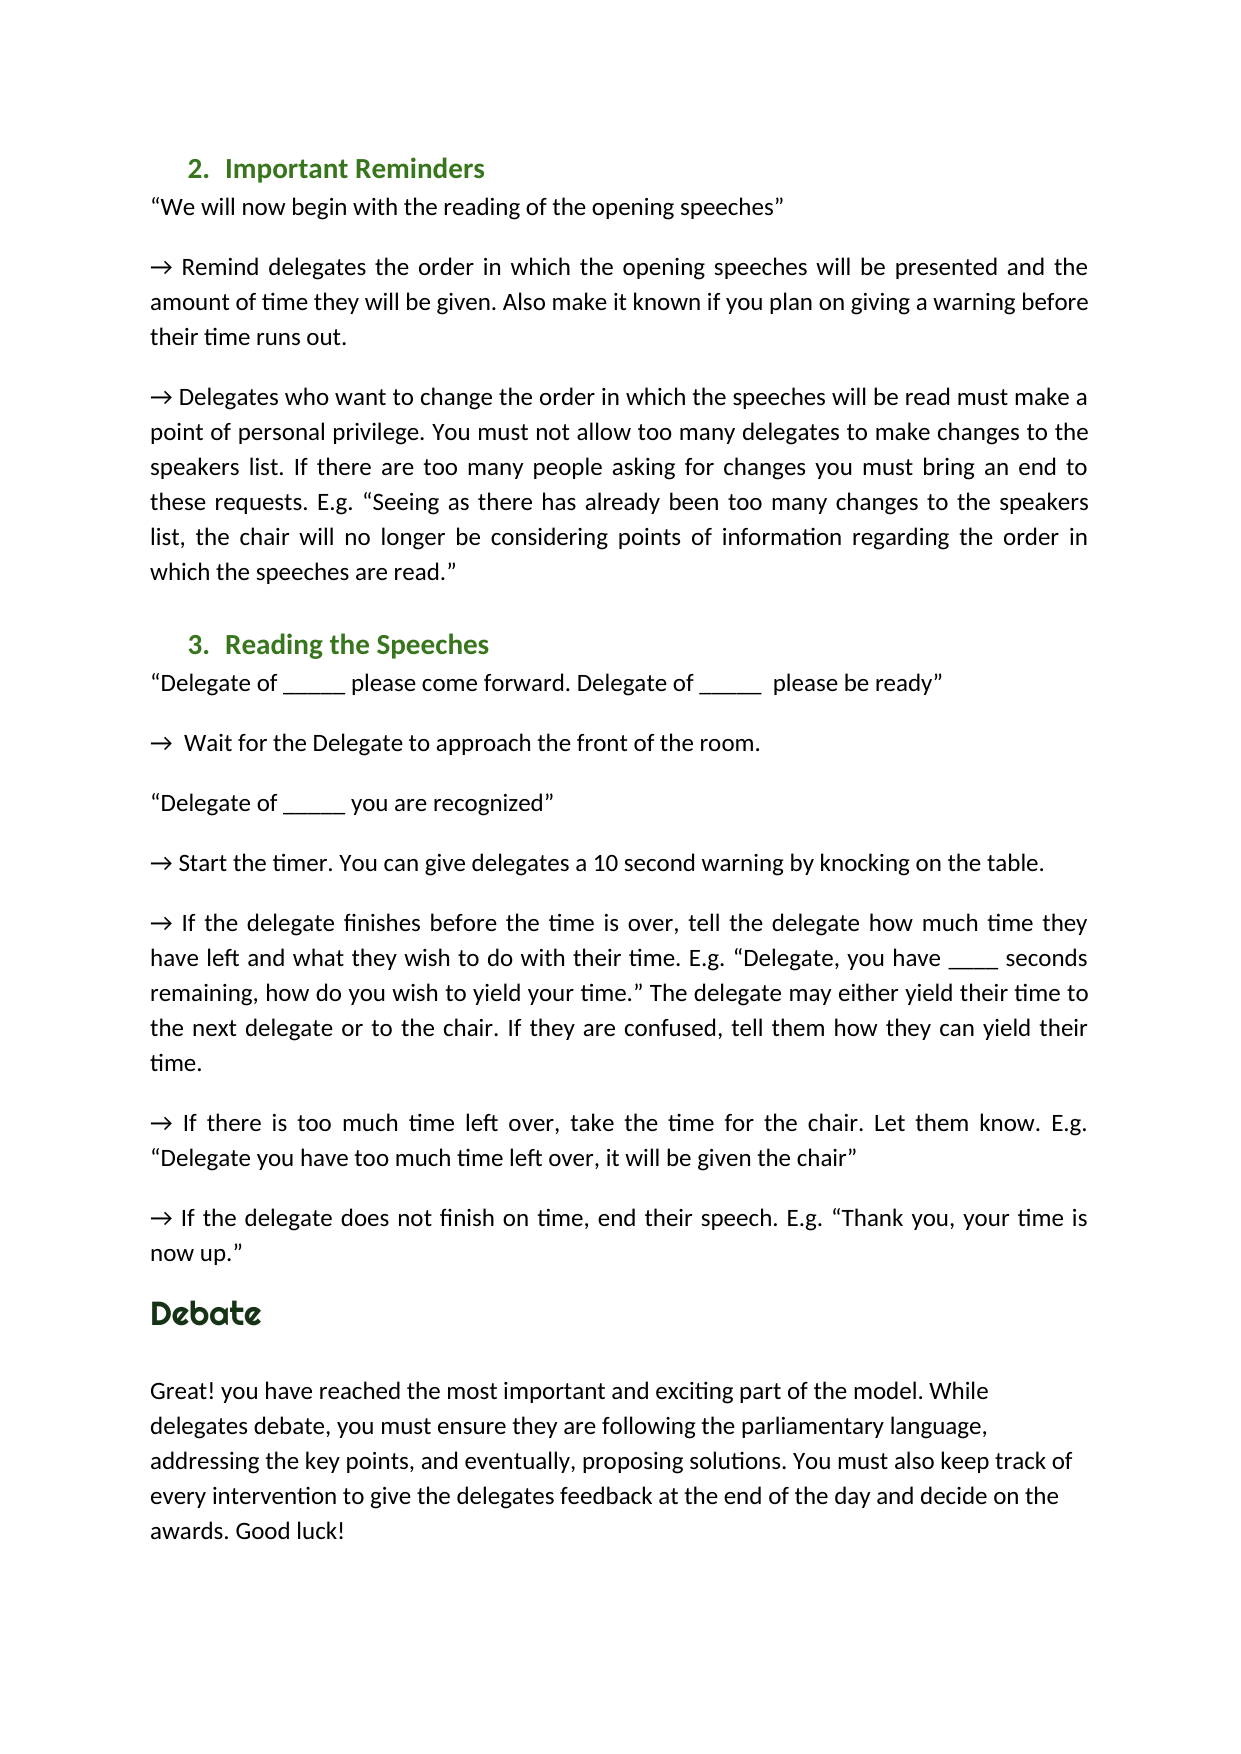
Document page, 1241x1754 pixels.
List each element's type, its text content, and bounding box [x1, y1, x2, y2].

subtitle Important Reminders [187, 150, 1090, 186]
text → Start the timer. You can give delegates a 10 second warning by knocking on the table. [150, 847, 1090, 877]
text → If the delegate finishes before the time is over, tell the delegate how much time they have left and what they wish to do with their time. E.g. “Delegate, you have ____ seconds remaining, how do you wish to yield your time.” The delegate may either yield their time to the next delegate or to the chair. If they are confused, tell them how they can yield their time. [150, 907, 1090, 1077]
text → If there is too much time left over, take the time for the chair. Let them know. E.g. “Delegate you have too much time left over, it will be given the chair” [150, 1107, 1090, 1172]
subtitle Debate [150, 1293, 1090, 1334]
text “We will now begin with the reading of the opening speeches” [150, 191, 1090, 221]
text → If the delegate does not finish on time, end their speech. E.g. “Thank you, your time is now up.” [150, 1202, 1090, 1267]
subtitle Reading the Speeches [187, 626, 1090, 662]
text Great! you have reached the most important and exciting part of the model. While delegates debate, you must ensure they are following the parliamentary language, addressing the key points, and eventually, proposing solutions. You must also keep track of every intervention to give the delegates feedback at the end of the day and decide on the awards. Good luck! [150, 1375, 1090, 1546]
text “Delegate of _____ please come forward. Delegate of _____ please be ready” [150, 667, 1090, 697]
text → Wait for the Delegate to approach the front of the room. [150, 727, 1090, 757]
text → Remind delegates the order in which the opening speeches will be presented and the amount of time they will be given. Also make it known if you plan on giving a warning before their time runs out. [150, 251, 1090, 351]
text “Delegate of _____ you are recognized” [150, 787, 1090, 817]
text → Delegates who want to change the order in which the speeches will be read must make a point of personal privilege. You must not allow too many delegates to make changes to the speakers list. If there are too many people asking for changes you must bring an end to these requests. E.g. “Seeing as there has already been too many changes to the speakers list, the chair will no longer be considering points of information regarding the order in which the speeches are read.” [150, 381, 1090, 586]
